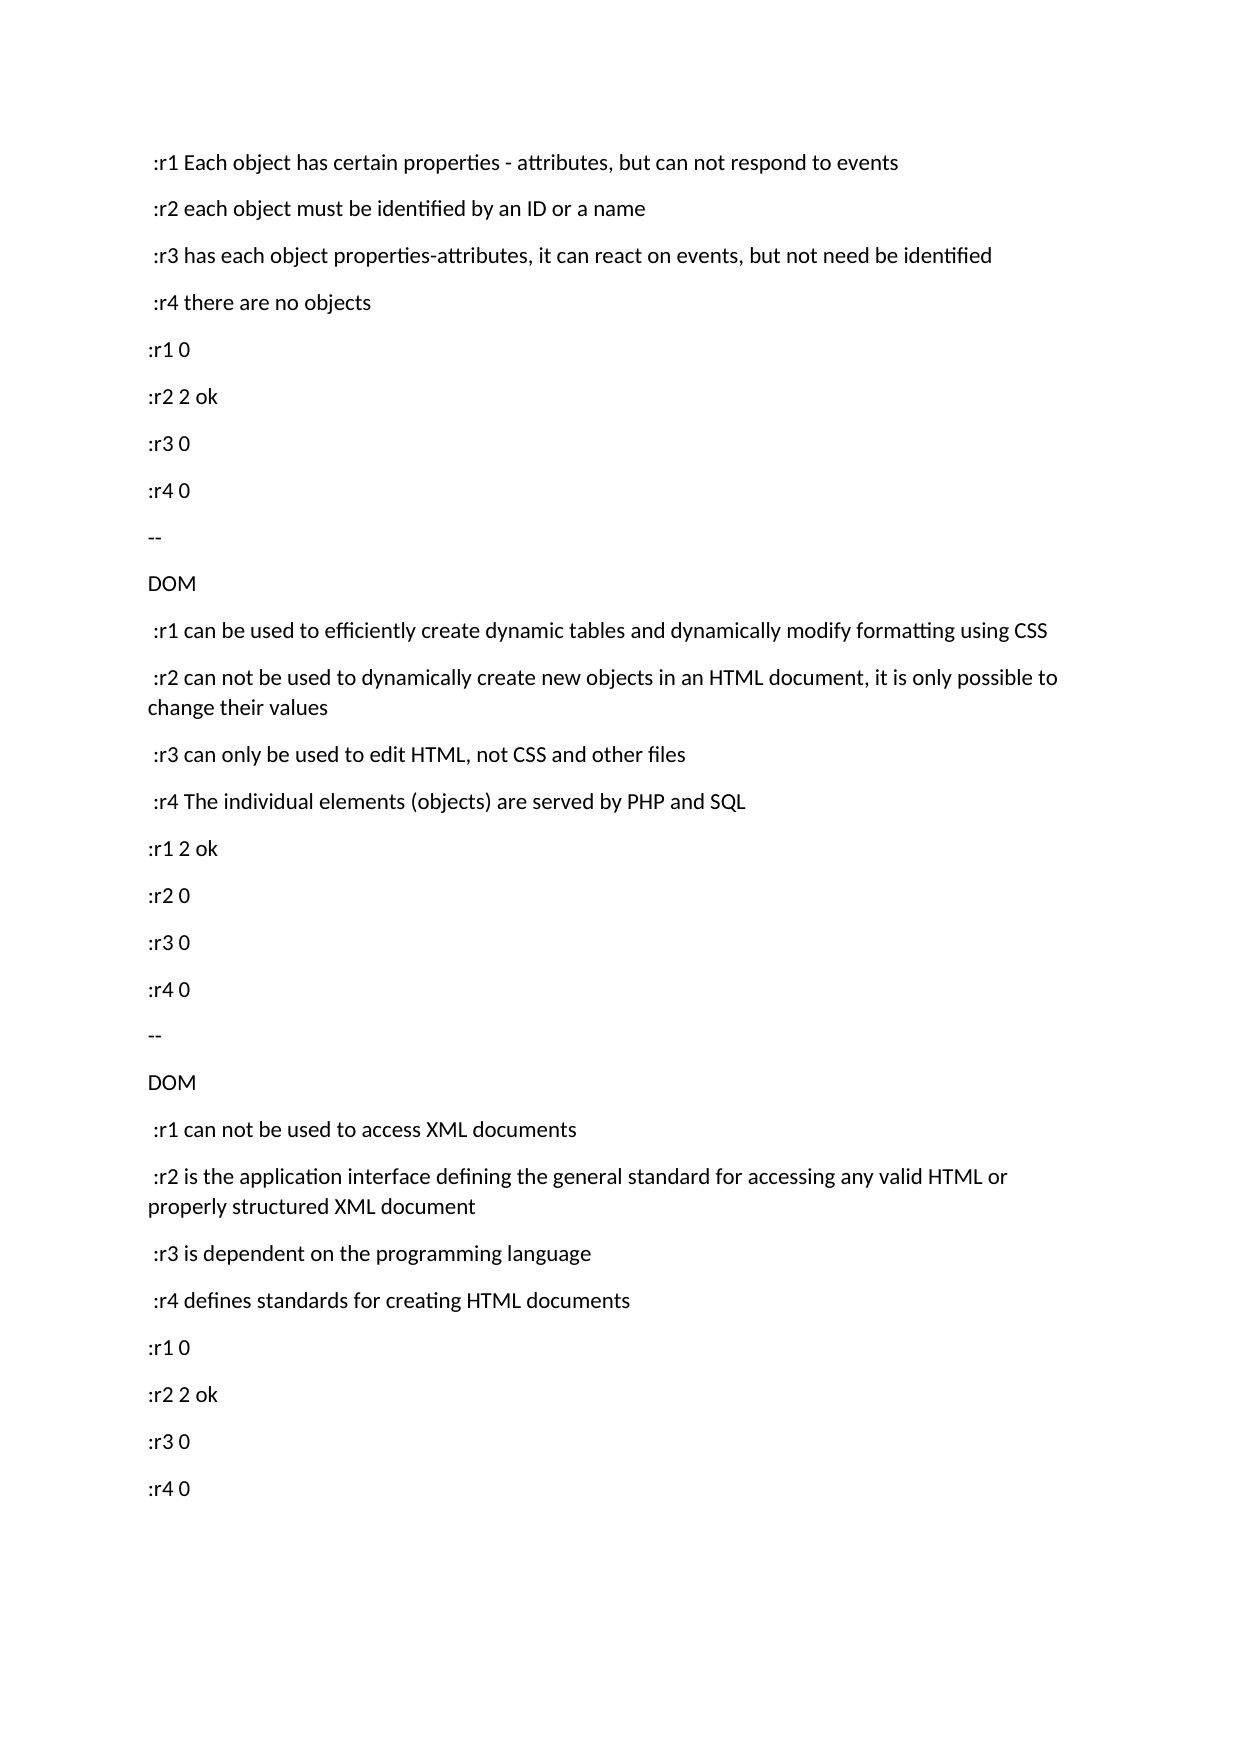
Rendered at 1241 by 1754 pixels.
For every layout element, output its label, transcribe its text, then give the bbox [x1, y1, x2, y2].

text :r2 2 ok [148, 382, 1093, 410]
text DOM [148, 1068, 1093, 1096]
text :r1 can not be used to access XML documents [148, 1115, 1093, 1143]
text :r2 2 ok [148, 1380, 1093, 1408]
text :r1 2 ok [148, 834, 1093, 862]
text :r4 there are no objects [148, 288, 1093, 316]
text :r1 0 [148, 335, 1093, 363]
text :r2 is the application interface defining the general standard for accessing any valid HTML or properly structured XML document [148, 1162, 1093, 1220]
text -- [148, 1022, 1093, 1049]
text :r3 0 [148, 928, 1093, 956]
text :r4 The individual elements (objects) are served by PHP and SQL [148, 787, 1093, 815]
text :r1 Each object has certain properties - attributes, but can not respond to events [148, 148, 1093, 176]
text :r2 0 [148, 881, 1093, 909]
text :r3 0 [148, 429, 1093, 457]
text :r3 is dependent on the programming language [148, 1239, 1093, 1267]
text :r4 0 [148, 1474, 1093, 1502]
text :r2 can not be used to dynamically create new objects in an HTML document, it is only possible to change their values [148, 663, 1093, 721]
text -- [148, 523, 1093, 551]
text :r4 0 [148, 975, 1093, 1003]
text :r4 0 [148, 476, 1093, 504]
text :r3 has each object properties-attributes, it can react on events, but not need be identified [148, 241, 1093, 269]
text :r3 can only be used to edit HTML, not CSS and other files [148, 740, 1093, 768]
text DOM [148, 569, 1093, 597]
text :r1 can be used to efficiently create dynamic tables and dynamically modify formatting using CSS [148, 616, 1093, 644]
text :r1 0 [148, 1333, 1093, 1361]
text :r4 defines standards for creating HTML documents [148, 1286, 1093, 1314]
text :r2 each object must be identified by an ID or a name [148, 194, 1093, 222]
text :r3 0 [148, 1427, 1093, 1455]
